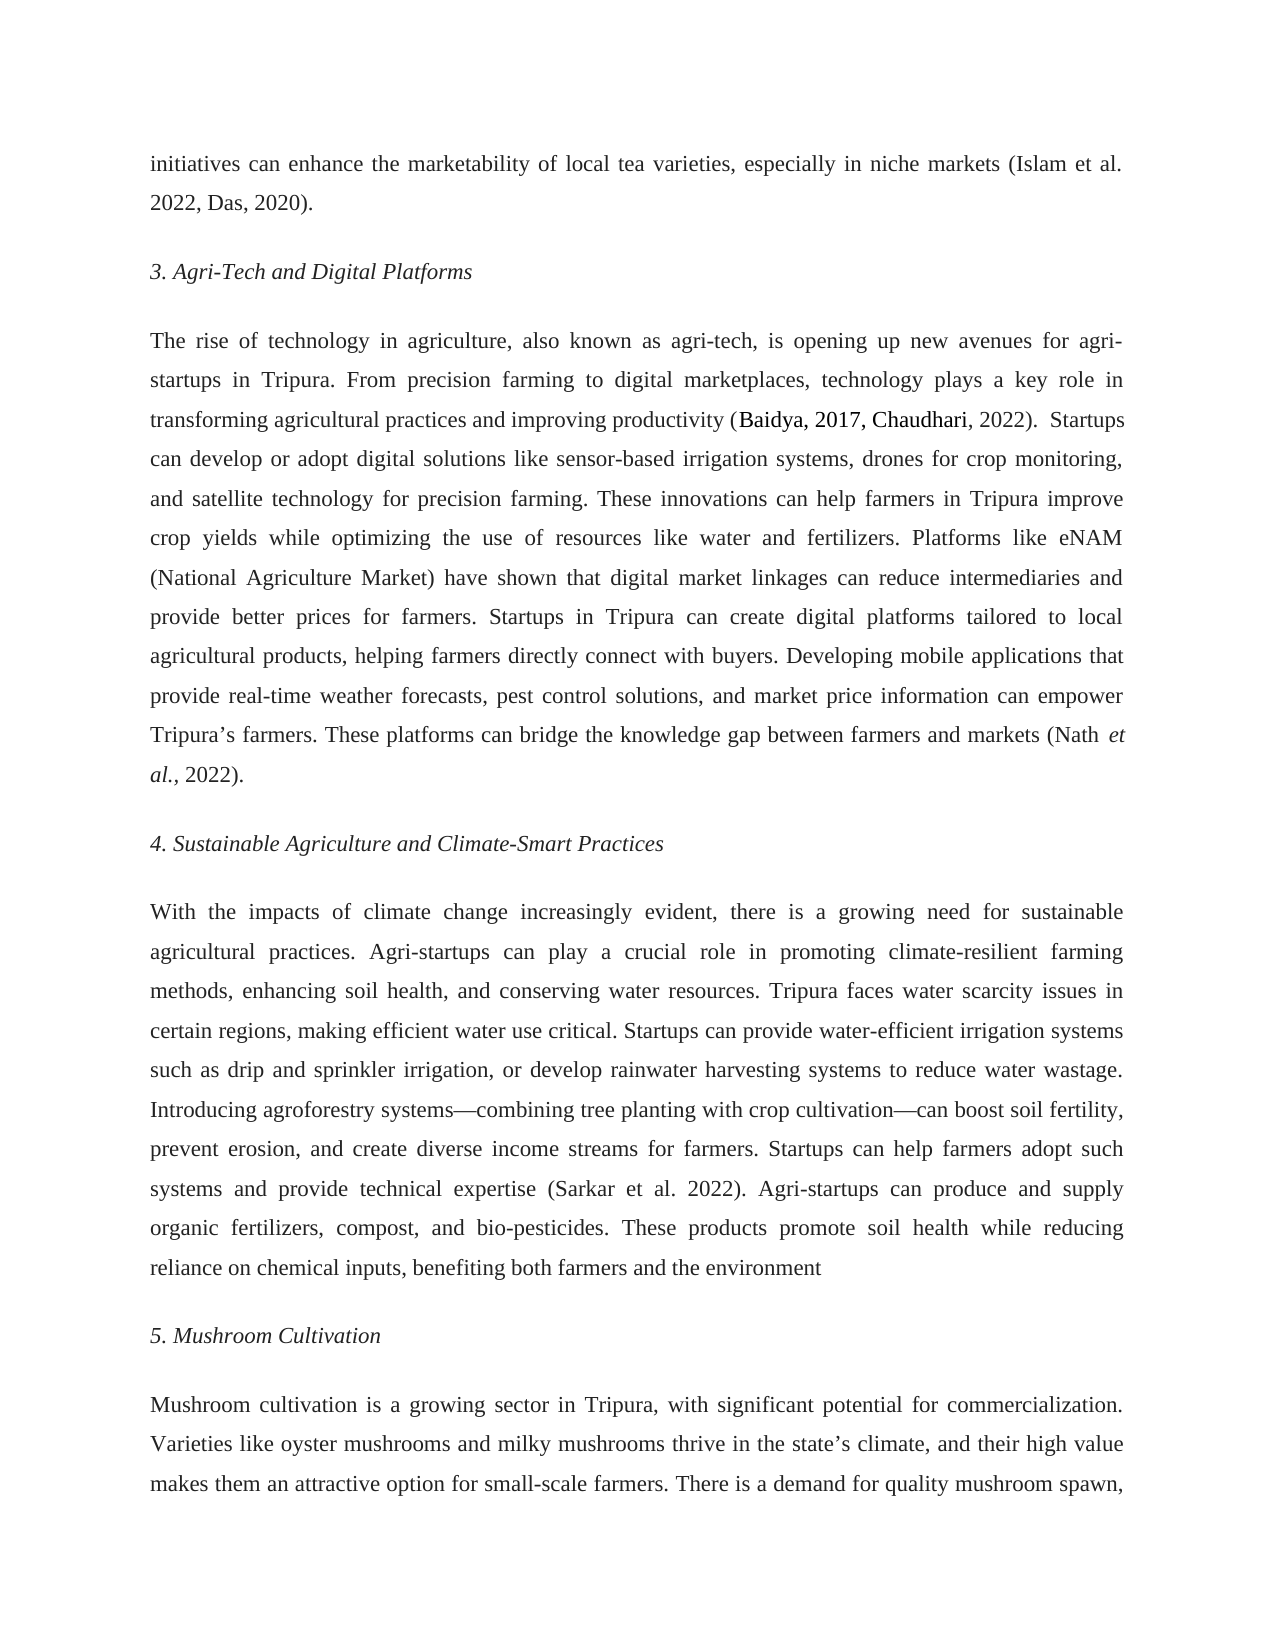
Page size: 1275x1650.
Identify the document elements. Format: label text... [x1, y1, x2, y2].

text The rise of technology in agriculture, also known as agri-tech, is opening up new avenues for agri-startups in Tripura. From precision farming to digital marketplaces, technology plays a key role in transforming agricultural practices and improving productivity (Baidya, 2017, Chaudhari, 2022). Startups can develop or adopt digital solutions like sensor-based irrigation systems, drones for crop monitoring, and satellite technology for precision farming. These innovations can help farmers in Tripura improve crop yields while optimizing the use of resources like water and fertilizers. Platforms like eNAM (National Agriculture Market) have shown that digital market linkages can reduce intermediaries and provide better prices for farmers. Startups in Tripura can create digital platforms tailored to local agricultural products, helping farmers directly connect with buyers. Developing mobile applications that provide real-time weather forecasts, pest control solutions, and market price information can empower Tripura’s farmers. These platforms can bridge the knowledge gap between farmers and markets (Nath et al., 2022). [150, 327, 1125, 787]
text With the impacts of climate change increasingly evident, there is a growing need for sustainable agricultural practices. Agri-startups can play a crucial role in promoting climate-resilient farming methods, enhancing soil health, and conserving water resources. Tripura faces water scarcity issues in certain regions, making efficient water use critical. Startups can provide water-efficient irrigation systems such as drip and sprinkler irrigation, or develop rainwater harvesting systems to reduce water wastage. Introducing agroforestry systems—combining tree planting with crop cultivation—can boost soil fertility, prevent erosion, and create diverse income streams for farmers. Startups can help farmers adopt such systems and provide technical expertise (Sarkar et al. 2022). Agri-startups can produce and supply organic fertilizers, compost, and bio-pesticides. These products promote soil health while reducing reliance on chemical inputs, benefiting both farmers and the environment [150, 898, 1125, 1280]
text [150, 150, 1125, 216]
text 4. Sustainable Agriculture and Climate-Smart Practices [150, 830, 1125, 856]
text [150, 1391, 1125, 1496]
text 5. Mushroom Cultivation [150, 1322, 1125, 1349]
text 3. Agri-Tech and Digital Platforms [150, 258, 1125, 284]
